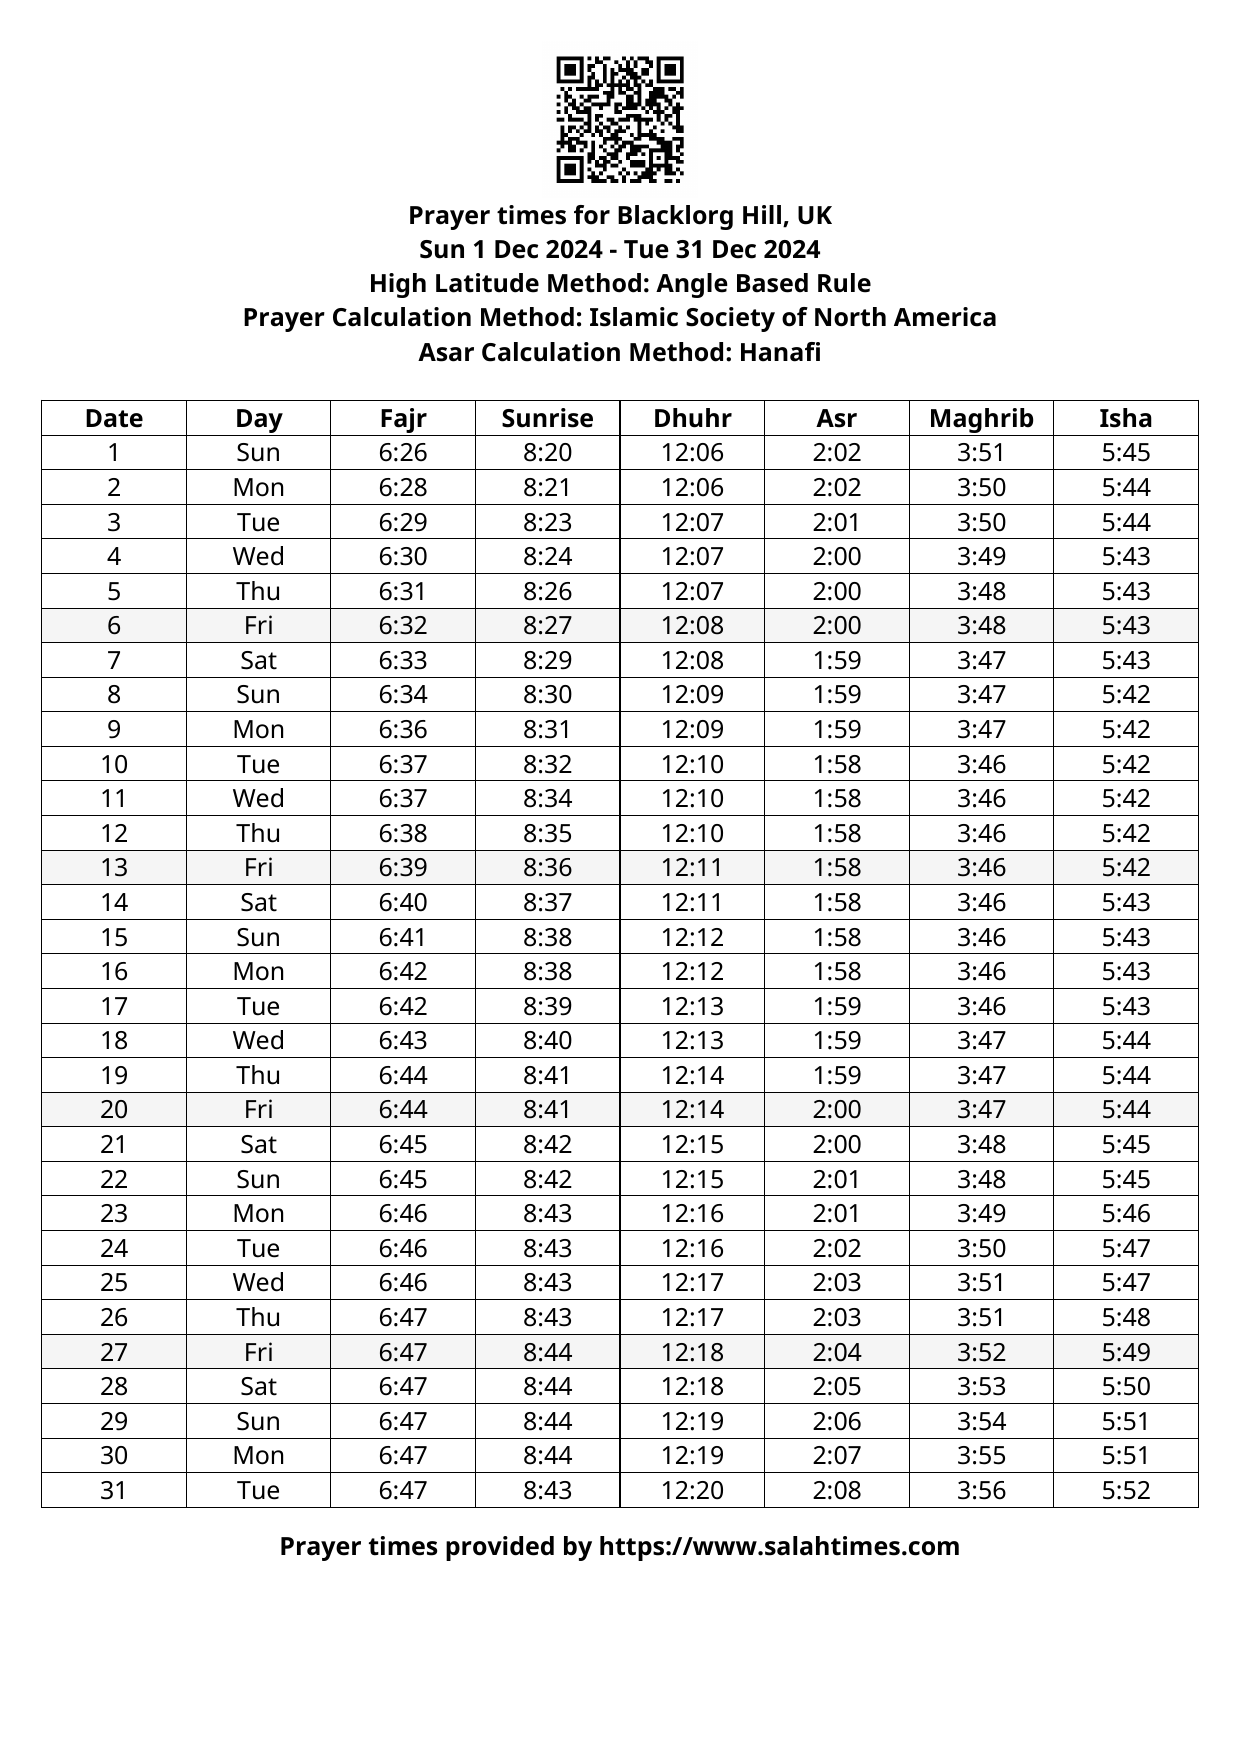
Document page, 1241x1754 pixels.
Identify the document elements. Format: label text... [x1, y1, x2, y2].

table_cell 1:58 [765, 747, 909, 780]
table_cell 5:45 [1054, 436, 1198, 469]
table_cell 5:43 [1054, 609, 1198, 642]
table_cell 3:51 [910, 1300, 1053, 1334]
table_cell 8:23 [476, 505, 619, 538]
table_cell 31 [42, 1473, 186, 1507]
table_cell 3:48 [910, 1127, 1053, 1161]
table_cell Thu [187, 1300, 330, 1334]
table_cell Thu [187, 816, 330, 849]
table_cell 2:01 [765, 1162, 909, 1195]
table_cell 6:47 [331, 1473, 475, 1507]
table_cell 3:52 [910, 1335, 1053, 1368]
table_cell 12:08 [621, 609, 764, 642]
table_cell 1:58 [765, 816, 909, 849]
table_cell 9 [42, 712, 186, 746]
table_cell 8:34 [476, 781, 619, 815]
table_cell 2:03 [765, 1266, 909, 1299]
table_cell 2:04 [765, 1335, 909, 1368]
table_cell 8:44 [476, 1439, 619, 1472]
table_cell 23 [42, 1196, 186, 1230]
table_cell Wed [187, 781, 330, 815]
table_header Date [42, 401, 186, 434]
table_cell 3:46 [910, 816, 1053, 849]
table_cell 2:00 [765, 609, 909, 642]
table_cell 8:42 [476, 1162, 619, 1195]
table_cell Wed [187, 1266, 330, 1299]
text Asar Calculation Method: Hanafi [42, 334, 1198, 368]
table_cell 12:14 [621, 1058, 764, 1092]
table_cell 8:26 [476, 574, 619, 607]
table_cell 12:13 [621, 1024, 764, 1057]
table_cell 12:18 [621, 1335, 764, 1368]
text Sun 1 Dec 2024 - Tue 31 Dec 2024 [42, 232, 1198, 266]
table_cell Wed [187, 539, 330, 573]
table_cell Sun [187, 1404, 330, 1437]
table_cell 3:48 [910, 1162, 1053, 1195]
table_cell 11 [42, 781, 186, 815]
table_cell 12:07 [621, 539, 764, 573]
table_cell 5:45 [1054, 1162, 1198, 1195]
table_header Fajr [331, 401, 475, 434]
table_cell Sun [187, 678, 330, 711]
table_cell 6:47 [331, 1335, 475, 1368]
table_cell 5:50 [1054, 1369, 1198, 1403]
table_cell 6:32 [331, 609, 475, 642]
table_cell 12:13 [621, 989, 764, 1022]
table_cell Tue [187, 989, 330, 1022]
table_cell 6:46 [331, 1196, 475, 1230]
table_cell 1:59 [765, 712, 909, 746]
table_cell 8:44 [476, 1335, 619, 1368]
table_cell 8:43 [476, 1473, 619, 1507]
table_cell 2:00 [765, 1127, 909, 1161]
table_cell Tue [187, 505, 330, 538]
table_cell 6:33 [331, 643, 475, 677]
table_cell Sat [187, 1369, 330, 1403]
table_cell 3:46 [910, 851, 1053, 884]
table_cell 2:00 [765, 1093, 909, 1126]
table_cell 12:17 [621, 1266, 764, 1299]
table_cell 12:16 [621, 1231, 764, 1264]
table_cell 6:45 [331, 1127, 475, 1161]
table_cell 6:47 [331, 1300, 475, 1334]
table_cell 12:20 [621, 1473, 764, 1507]
table_cell 5:47 [1054, 1266, 1198, 1299]
table_cell 8:39 [476, 989, 619, 1022]
table_cell 5:43 [1054, 643, 1198, 677]
table_cell 17 [42, 989, 186, 1022]
table_cell 8:43 [476, 1196, 619, 1230]
table_cell 5:43 [1054, 989, 1198, 1022]
table_cell 6:37 [331, 781, 475, 815]
table_cell 12 [42, 816, 186, 849]
table_cell 22 [42, 1162, 186, 1195]
table_cell 3:51 [910, 1266, 1053, 1299]
table_cell 12:14 [621, 1093, 764, 1126]
table_cell 2:01 [765, 1196, 909, 1230]
table_cell 16 [42, 954, 186, 988]
table_cell 28 [42, 1369, 186, 1403]
table_cell 12:06 [621, 470, 764, 504]
table_cell 5 [42, 574, 186, 607]
table_cell Mon [187, 954, 330, 988]
text Prayer times for Blacklorg Hill, UK [42, 198, 1198, 232]
table_cell 12:08 [621, 643, 764, 677]
table_cell 12:06 [621, 436, 764, 469]
table_cell Mon [187, 1196, 330, 1230]
table_cell 6:34 [331, 678, 475, 711]
table_cell 5:43 [1054, 920, 1198, 953]
table_cell 6:47 [331, 1369, 475, 1403]
table_cell 6:29 [331, 505, 475, 538]
table_header Sunrise [476, 401, 619, 434]
table_cell Mon [187, 470, 330, 504]
table_cell 6:28 [331, 470, 475, 504]
table_cell 8:30 [476, 678, 619, 711]
table_cell 2:02 [765, 436, 909, 469]
table_cell 2 [42, 470, 186, 504]
table_cell 12:16 [621, 1196, 764, 1230]
table_cell Sun [187, 436, 330, 469]
table_cell Sat [187, 1127, 330, 1161]
table_cell 6:47 [331, 1439, 475, 1472]
table_cell 5:42 [1054, 851, 1198, 884]
table_cell 3:50 [910, 470, 1053, 504]
table_cell 12:17 [621, 1300, 764, 1334]
table_cell 5:43 [1054, 885, 1198, 919]
table_header Isha [1054, 401, 1198, 434]
table_cell 8:43 [476, 1266, 619, 1299]
table_cell Tue [187, 1231, 330, 1264]
table_header Maghrib [910, 401, 1053, 434]
table_cell 20 [42, 1093, 186, 1126]
table_cell 12:07 [621, 574, 764, 607]
table_cell 8:36 [476, 851, 619, 884]
table_cell 1:58 [765, 954, 909, 988]
table_cell 6:41 [331, 920, 475, 953]
table_cell 25 [42, 1266, 186, 1299]
table_cell 3:48 [910, 574, 1053, 607]
table_cell 26 [42, 1300, 186, 1334]
table_cell 13 [42, 851, 186, 884]
table_cell 5:42 [1054, 678, 1198, 711]
table_cell 3:46 [910, 954, 1053, 988]
table_cell 3:47 [910, 678, 1053, 711]
table_cell 8:27 [476, 609, 619, 642]
table_cell 12:18 [621, 1369, 764, 1403]
table_cell 3:56 [910, 1473, 1053, 1507]
table_cell 14 [42, 885, 186, 919]
table_cell 27 [42, 1335, 186, 1368]
table_cell 6:40 [331, 885, 475, 919]
table_cell 8:31 [476, 712, 619, 746]
table_cell 15 [42, 920, 186, 953]
table_cell 4 [42, 539, 186, 573]
table_cell 12:19 [621, 1404, 764, 1437]
table_cell Sun [187, 920, 330, 953]
table_cell 6:31 [331, 574, 475, 607]
table_cell 3:55 [910, 1439, 1053, 1472]
table_cell 3:46 [910, 920, 1053, 953]
table_cell 5:42 [1054, 712, 1198, 746]
table_cell 1:58 [765, 885, 909, 919]
table_cell 8:32 [476, 747, 619, 780]
table_cell 3:46 [910, 885, 1053, 919]
table_cell 8:44 [476, 1369, 619, 1403]
table_cell 6:45 [331, 1162, 475, 1195]
table_cell Mon [187, 712, 330, 746]
table_cell 1:59 [765, 678, 909, 711]
table_cell Tue [187, 1473, 330, 1507]
table_cell 5:44 [1054, 470, 1198, 504]
table_cell 1:58 [765, 851, 909, 884]
table_cell Sat [187, 643, 330, 677]
table_cell 1:59 [765, 1058, 909, 1092]
table_cell 2:02 [765, 1231, 909, 1264]
table_cell 8:37 [476, 885, 619, 919]
table_cell 3:46 [910, 781, 1053, 815]
table_cell 19 [42, 1058, 186, 1092]
table_cell 8:35 [476, 816, 619, 849]
table_cell 6:44 [331, 1093, 475, 1126]
table_cell 6:30 [331, 539, 475, 573]
table_cell 1:59 [765, 643, 909, 677]
table_cell 8:38 [476, 920, 619, 953]
table_cell 5:44 [1054, 1024, 1198, 1057]
text Prayer Calculation Method: Islamic Society of North America [42, 300, 1198, 334]
table_cell 12:10 [621, 747, 764, 780]
table_cell 3:47 [910, 1058, 1053, 1092]
table_cell 5:42 [1054, 781, 1198, 815]
table_cell 3:51 [910, 436, 1053, 469]
table_cell 5:42 [1054, 816, 1198, 849]
table_cell 12:07 [621, 505, 764, 538]
table_cell Fri [187, 1093, 330, 1126]
table_cell 3:49 [910, 1196, 1053, 1230]
table_cell Tue [187, 747, 330, 780]
table_cell 12:10 [621, 816, 764, 849]
table_cell 6:42 [331, 989, 475, 1022]
table_cell 10 [42, 747, 186, 780]
table_cell 6:26 [331, 436, 475, 469]
table_cell 5:44 [1054, 505, 1198, 538]
table_cell 8:21 [476, 470, 619, 504]
table_cell 6:37 [331, 747, 475, 780]
table_header Day [187, 401, 330, 434]
table_cell 3 [42, 505, 186, 538]
table_cell 8:43 [476, 1231, 619, 1264]
table_cell 3:47 [910, 1093, 1053, 1126]
table_cell 8 [42, 678, 186, 711]
table_cell 2:08 [765, 1473, 909, 1507]
text High Latitude Method: Angle Based Rule [42, 266, 1198, 300]
table_cell 1 [42, 436, 186, 469]
table_cell 8:24 [476, 539, 619, 573]
table_cell 12:10 [621, 781, 764, 815]
table_cell 6:38 [331, 816, 475, 849]
table_cell 18 [42, 1024, 186, 1057]
table_cell 2:00 [765, 574, 909, 607]
table_cell Thu [187, 574, 330, 607]
table_cell 5:42 [1054, 747, 1198, 780]
table_cell 6:44 [331, 1058, 475, 1092]
table_cell 3:53 [910, 1369, 1053, 1403]
table_cell 12:11 [621, 885, 764, 919]
table_cell 5:43 [1054, 574, 1198, 607]
table_cell 5:45 [1054, 1127, 1198, 1161]
table_cell 2:01 [765, 505, 909, 538]
table_cell 5:43 [1054, 954, 1198, 988]
table_cell 5:48 [1054, 1300, 1198, 1334]
table_cell 2:05 [765, 1369, 909, 1403]
table_cell 2:02 [765, 470, 909, 504]
table_cell 1:58 [765, 920, 909, 953]
table_cell 12:09 [621, 678, 764, 711]
table_cell 2:00 [765, 539, 909, 573]
table_cell 5:51 [1054, 1404, 1198, 1437]
table_cell 12:11 [621, 851, 764, 884]
table_cell 8:38 [476, 954, 619, 988]
table_cell 29 [42, 1404, 186, 1437]
table_cell 3:46 [910, 747, 1053, 780]
table_cell 21 [42, 1127, 186, 1161]
table_cell 12:15 [621, 1162, 764, 1195]
table_cell 6:46 [331, 1231, 475, 1264]
table_cell 3:50 [910, 505, 1053, 538]
table_header Dhuhr [621, 401, 764, 434]
table_cell 8:43 [476, 1300, 619, 1334]
table_cell 2:06 [765, 1404, 909, 1437]
table_cell 8:20 [476, 436, 619, 469]
table_cell Thu [187, 1058, 330, 1092]
table_cell 5:44 [1054, 1058, 1198, 1092]
table_cell Mon [187, 1439, 330, 1472]
table_cell 12:15 [621, 1127, 764, 1161]
table_cell 8:41 [476, 1058, 619, 1092]
table_cell 12:09 [621, 712, 764, 746]
table_cell 3:46 [910, 989, 1053, 1022]
table_cell 1:59 [765, 1024, 909, 1057]
table_cell 3:47 [910, 1024, 1053, 1057]
table_cell Fri [187, 1335, 330, 1368]
table_cell 5:46 [1054, 1196, 1198, 1230]
table_cell 5:51 [1054, 1439, 1198, 1472]
table_cell 6:39 [331, 851, 475, 884]
table_cell 5:44 [1054, 1093, 1198, 1126]
table_cell 5:52 [1054, 1473, 1198, 1507]
table_cell Sun [187, 1162, 330, 1195]
table_cell 3:47 [910, 712, 1053, 746]
table_cell 3:54 [910, 1404, 1053, 1437]
table_cell 1:59 [765, 989, 909, 1022]
table_header Asr [765, 401, 909, 434]
table_cell 1:58 [765, 781, 909, 815]
table_cell 6:47 [331, 1404, 475, 1437]
table_cell 3:50 [910, 1231, 1053, 1264]
table_cell 6:42 [331, 954, 475, 988]
table_cell 5:49 [1054, 1335, 1198, 1368]
table_cell Fri [187, 609, 330, 642]
table_cell 8:41 [476, 1093, 619, 1126]
table_cell 12:12 [621, 954, 764, 988]
table_cell 12:12 [621, 920, 764, 953]
table_cell 12:19 [621, 1439, 764, 1472]
table_cell 3:48 [910, 609, 1053, 642]
table_cell Sat [187, 885, 330, 919]
text Prayer times provided by https://www.salahtimes.com [42, 1528, 1198, 1563]
table_cell 24 [42, 1231, 186, 1264]
table_cell 5:47 [1054, 1231, 1198, 1264]
table_cell 30 [42, 1439, 186, 1472]
table_cell 6 [42, 609, 186, 642]
table_cell 8:40 [476, 1024, 619, 1057]
table_cell 2:07 [765, 1439, 909, 1472]
table_cell Wed [187, 1024, 330, 1057]
table_cell 7 [42, 643, 186, 677]
table_cell 5:43 [1054, 539, 1198, 573]
table_cell 8:42 [476, 1127, 619, 1161]
table_cell 6:43 [331, 1024, 475, 1057]
table_cell 6:36 [331, 712, 475, 746]
table_cell 6:46 [331, 1266, 475, 1299]
table_cell 8:44 [476, 1404, 619, 1437]
table_cell Fri [187, 851, 330, 884]
table_cell 3:49 [910, 539, 1053, 573]
table_cell 8:29 [476, 643, 619, 677]
picture [542, 41, 699, 198]
table_cell 3:47 [910, 643, 1053, 677]
table_cell 2:03 [765, 1300, 909, 1334]
